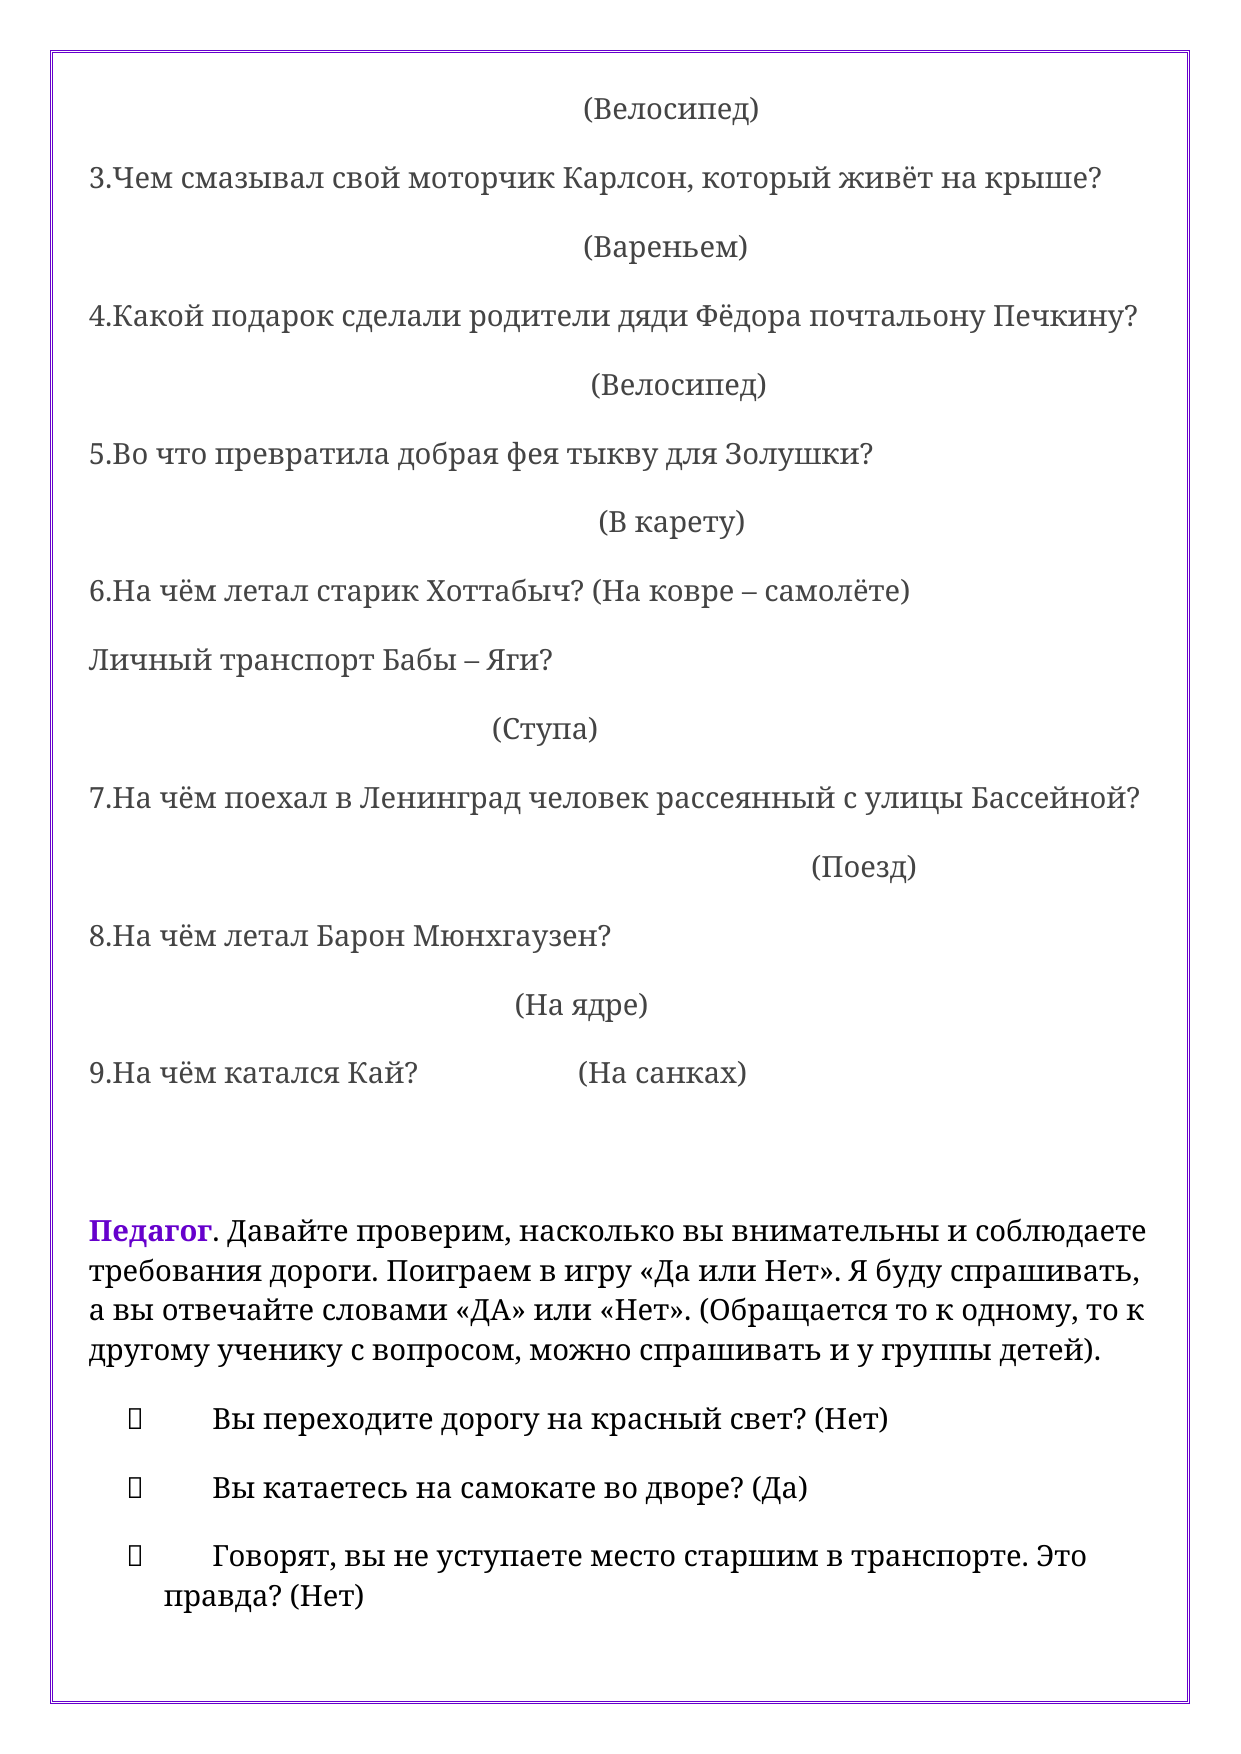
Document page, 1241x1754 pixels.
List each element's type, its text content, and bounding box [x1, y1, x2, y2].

text  Говорят, вы не уступаете место старшим в транспорте. Это правда? (Нет) [126, 1536, 1152, 1615]
text (Велосипед) [89, 364, 1152, 404]
text 6.На чём летал старик Хоттабыч? (На ковре – самолёте) [89, 571, 1152, 610]
text 9.На чём катался Кай? (На санках) [89, 1053, 1152, 1092]
text 3.Чем смазывал свой моторчик Карлсон, который живёт на крыше? [89, 157, 1152, 197]
text (На ядре) [89, 984, 1152, 1023]
text (Велосипед) [89, 89, 1152, 128]
text Педагог. Давайте проверим, насколько вы внимательны и соблюдаете требования дороги. Поиграем в игру «Да или Нет». Я буду спрашивать, а вы отвечайте словами «ДА» или «Нет». (Обращается то к одному, то к другому ученику с вопросом, можно спрашивать и у группы детей). [89, 1210, 1152, 1369]
text Личный транспорт Бабы – Яги? [89, 639, 1152, 679]
text 4.Какой подарок сделали родители дяди Фёдора почтальону Печкину? [89, 295, 1152, 335]
text (Поезд) [89, 846, 1152, 886]
text  Вы катаетесь на самокате во дворе? (Да) [126, 1467, 1152, 1507]
text 5.Во что превратила добрая фея тыкву для Золушки? [89, 433, 1152, 473]
text 7.На чём поехал в Ленинград человек рассеянный с улицы Бассейной? [89, 777, 1152, 817]
text  Вы переходите дорогу на красный свет? (Нет) [126, 1398, 1152, 1438]
text 8.На чём летал Барон Мюнхгаузен? [89, 915, 1152, 954]
text (В карету) [89, 502, 1152, 541]
text (Вареньем) [89, 226, 1152, 266]
text (Ступа) [89, 708, 1152, 748]
